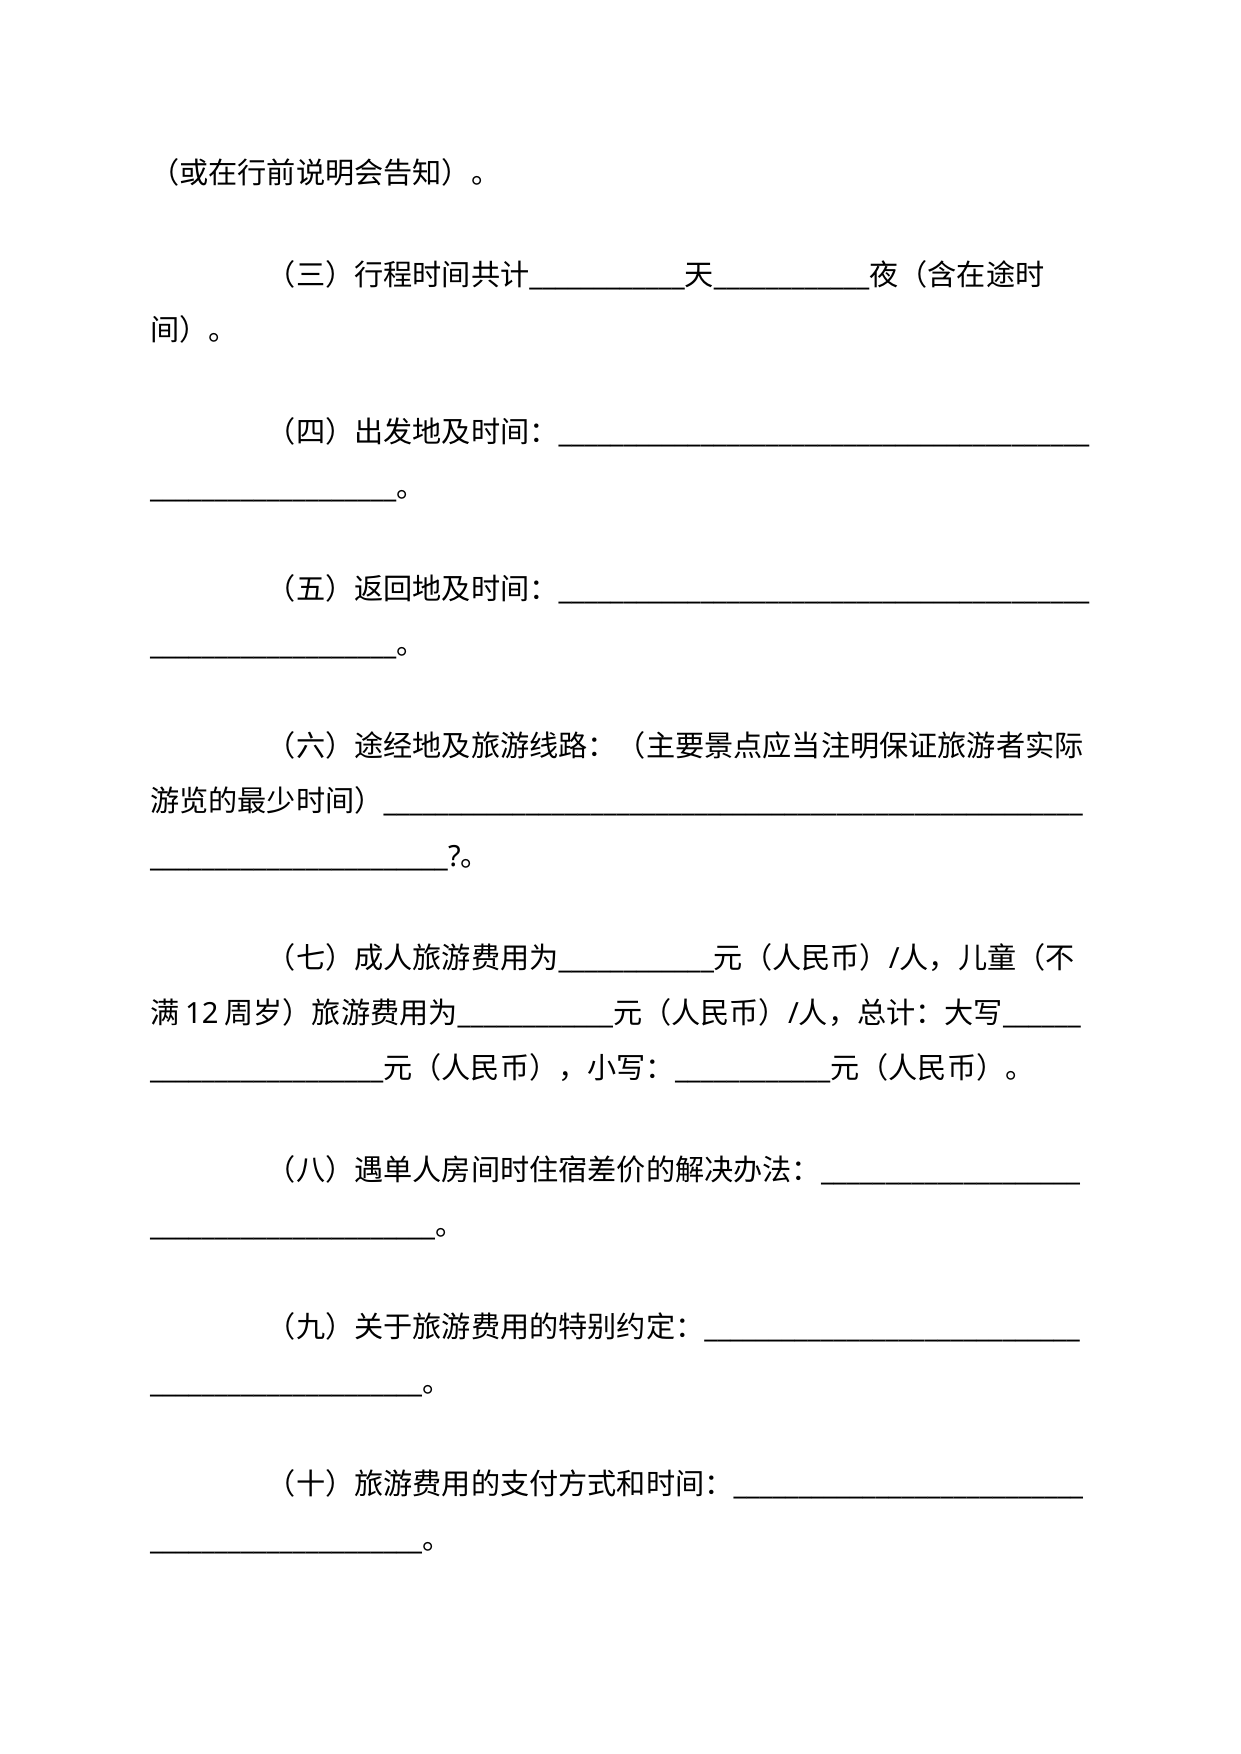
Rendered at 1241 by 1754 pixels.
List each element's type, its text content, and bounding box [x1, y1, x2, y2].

text （十）旅游费用的支付方式和时间：________________________________________________。 [150, 1460, 1090, 1558]
text （六）途经地及旅游线路：（主要景点应当注明保证旅游者实际游览的最少时间）_____________________________________________________________________________?。 [150, 722, 1090, 875]
text （八）遇单人房间时住宿差价的解决办法：__________________________________________。 [150, 1146, 1090, 1244]
text （五）返回地及时间：____________________________________________________________。 [150, 566, 1090, 663]
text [150, 150, 1090, 192]
text （三）行程时间共计____________天____________夜（含在途时间）。 [150, 252, 1090, 349]
text （七）成人旅游费用为____________元（人民币）/人，儿童（不满12周岁）旅游费用为____________元（人民币）/人，总计：大写________________________元（人民币），小写：____________元（人民币）。 [150, 934, 1090, 1087]
text （九）关于旅游费用的特别约定：__________________________________________________。 [150, 1303, 1090, 1401]
text （四）出发地及时间：____________________________________________________________。 [150, 408, 1090, 506]
